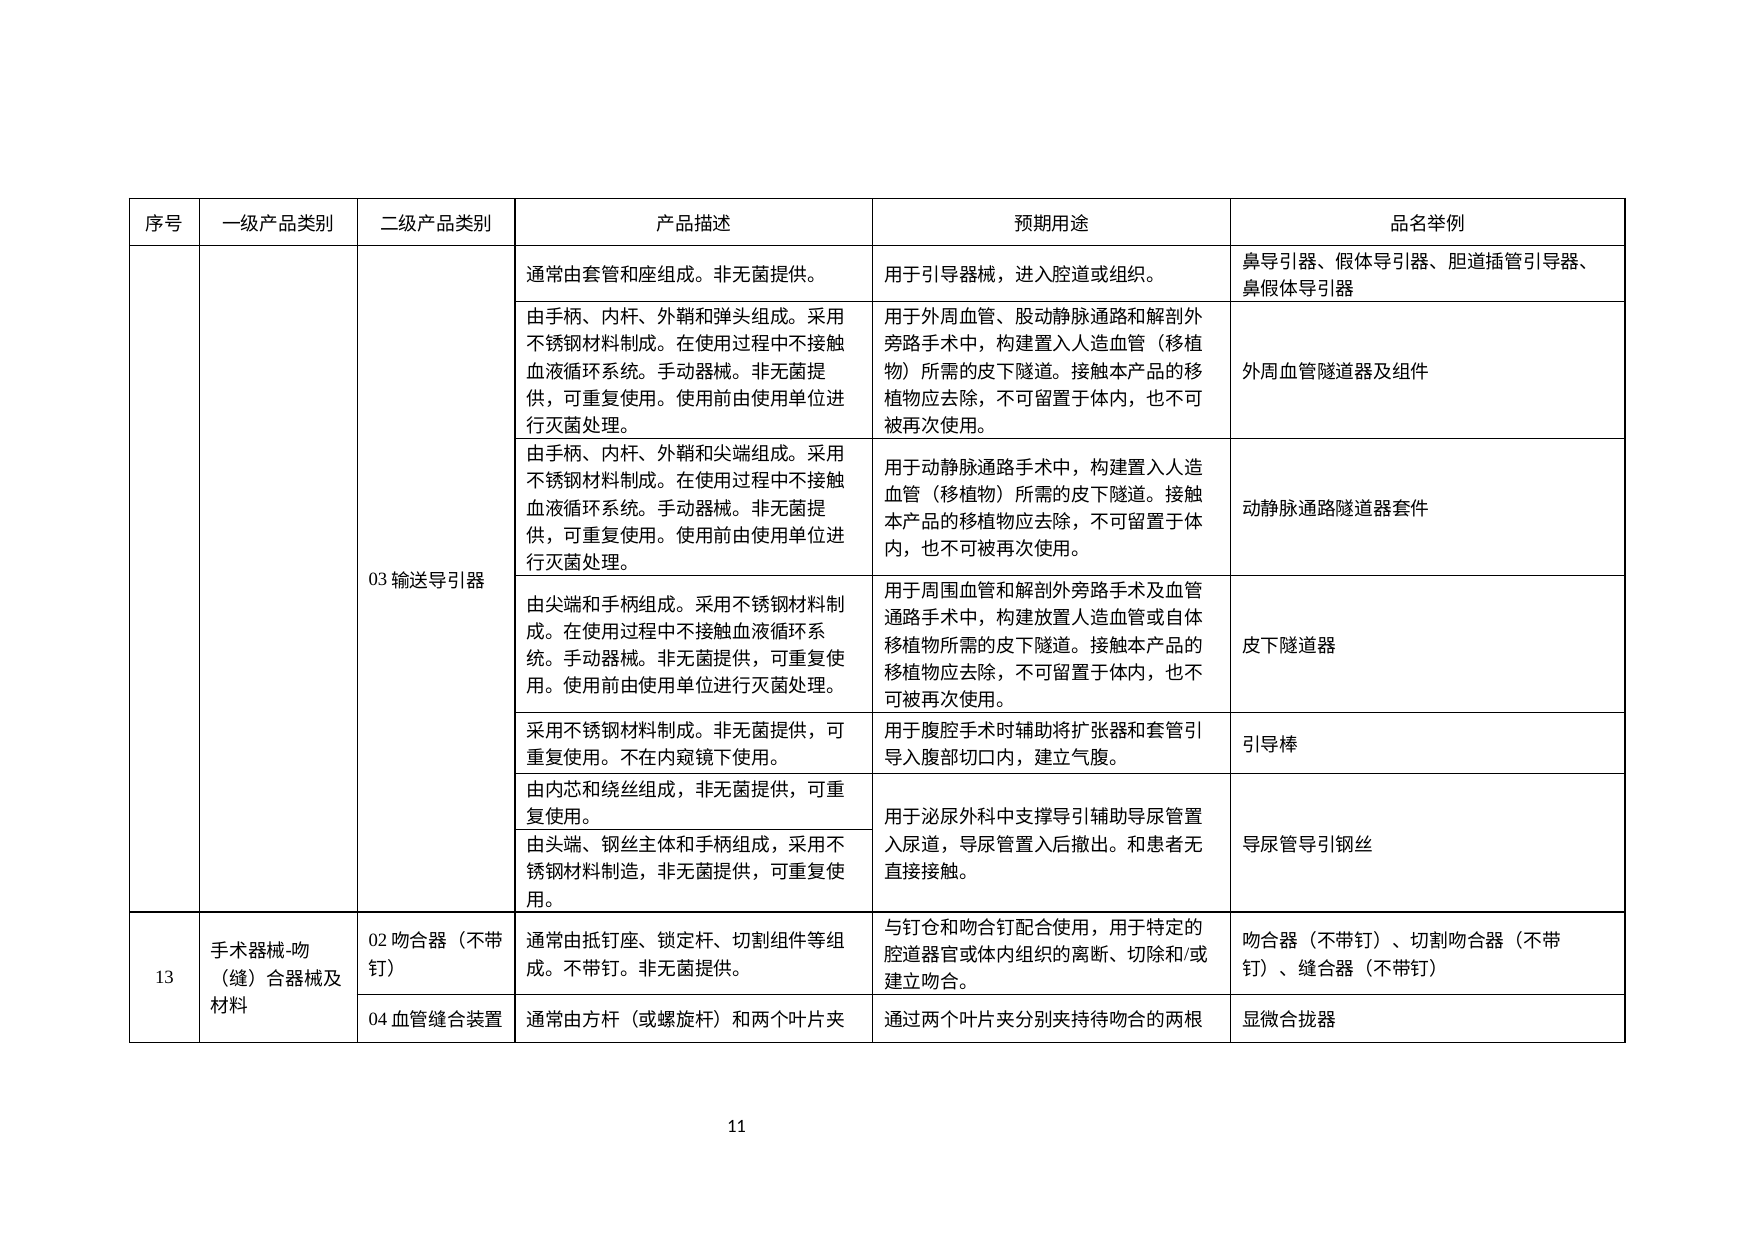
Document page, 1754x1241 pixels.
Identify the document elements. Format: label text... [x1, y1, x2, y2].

table_cell 外周血管隧道器及组件 [1231, 302, 1624, 438]
table_cell 由手柄、内杆、外鞘和弹头组成。采用不锈钢材料制成。在使用过程中不接触血液循环系统。手动器械。非无菌提供，可重复使用。使用前由使用单位进行灭菌处理。 [516, 302, 872, 438]
table_cell 用于动静脉通路手术中，构建置入人造血管（移植物）所需的皮下隧道。接触本产品的移植物应去除，不可留置于体内，也不可被再次使用。 [873, 439, 1230, 575]
table_header 品名举例 [1231, 199, 1624, 245]
table_cell 由头端、钢丝主体和手柄组成，采用不锈钢材料制造，非无菌提供，可重复使用。 [516, 830, 872, 911]
table_cell 吻合器（不带钉）、切割吻合器（不带钉）、缝合器（不带钉） [1231, 913, 1624, 994]
table_cell 引导棒 [1231, 713, 1624, 773]
table_header 一级产品类别 [200, 199, 357, 245]
table_cell 用于外周血管、股动静脉通路和解剖外旁路手术中，构建置入人造血管（移植物）所需的皮下隧道。接触本产品的移植物应去除，不可留置于体内，也不可被再次使用。 [873, 302, 1230, 438]
table_header 产品描述 [516, 199, 872, 245]
table_cell 用于周围血管和解剖外旁路手术及血管通路手术中，构建放置人造血管或自体移植物所需的皮下隧道。接触本产品的移植物应去除，不可留置于体内，也不可被再次使用。 [873, 576, 1230, 712]
table_cell 鼻导引器、假体导引器、胆道插管引导器、鼻假体导引器 [1231, 246, 1624, 301]
table_cell 04血管缝合装置 [358, 995, 514, 1042]
table_cell 用于引导器械，进入腔道或组织。 [873, 246, 1230, 301]
table_cell 03输送导引器 [358, 246, 514, 911]
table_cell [873, 995, 1230, 1042]
table_cell 手术器械-吻（缝）合器械及材料 [200, 913, 357, 1042]
table_cell 导尿管导引钢丝 [1231, 774, 1624, 911]
table_cell 用于泌尿外科中支撑导引辅助导尿管置入尿道，导尿管置入后撤出。和患者无直接接触。 [873, 774, 1230, 911]
table_cell 与钉仓和吻合钉配合使用，用于特定的腔道器官或体内组织的离断、切除和/或建立吻合。 [873, 913, 1230, 994]
table_cell 采用不锈钢材料制成。非无菌提供，可重复使用。不在内窥镜下使用。 [516, 713, 872, 773]
table_cell 通常由套管和座组成。非无菌提供。 [516, 246, 872, 301]
table_cell 通常由抵钉座、锁定杆、切割组件等组成。不带钉。非无菌提供。 [516, 913, 872, 994]
table_cell 02吻合器（不带钉） [358, 913, 514, 994]
table_header 序号 [130, 199, 199, 245]
table_cell 动静脉通路隧道器套件 [1231, 439, 1624, 575]
table_cell 由手柄、内杆、外鞘和尖端组成。采用不锈钢材料制成。在使用过程中不接触血液循环系统。手动器械。非无菌提供，可重复使用。使用前由使用单位进行灭菌处理。 [516, 439, 872, 575]
table_header 预期用途 [873, 199, 1230, 245]
table_cell 由内芯和绕丝组成，非无菌提供，可重复使用。 [516, 774, 872, 829]
table_cell 显微合拢器 [1231, 995, 1624, 1042]
table_cell 由尖端和手柄组成。采用不锈钢材料制成。在使用过程中不接触血液循环系统。手动器械。非无菌提供，可重复使用。使用前由使用单位进行灭菌处理。 [516, 576, 872, 712]
table_cell 皮下隧道器 [1231, 576, 1624, 712]
table_cell 通常由方杆（或螺旋杆）和两个叶片夹组成。一般采用不锈钢材料制成。非无菌提供。 [516, 995, 872, 1042]
table_cell 用于腹腔手术时辅助将扩张器和套管引导入腹部切口内，建立气腹。 [873, 713, 1230, 773]
table_header 二级产品类别 [358, 199, 514, 245]
table_cell 13 [130, 913, 199, 1042]
